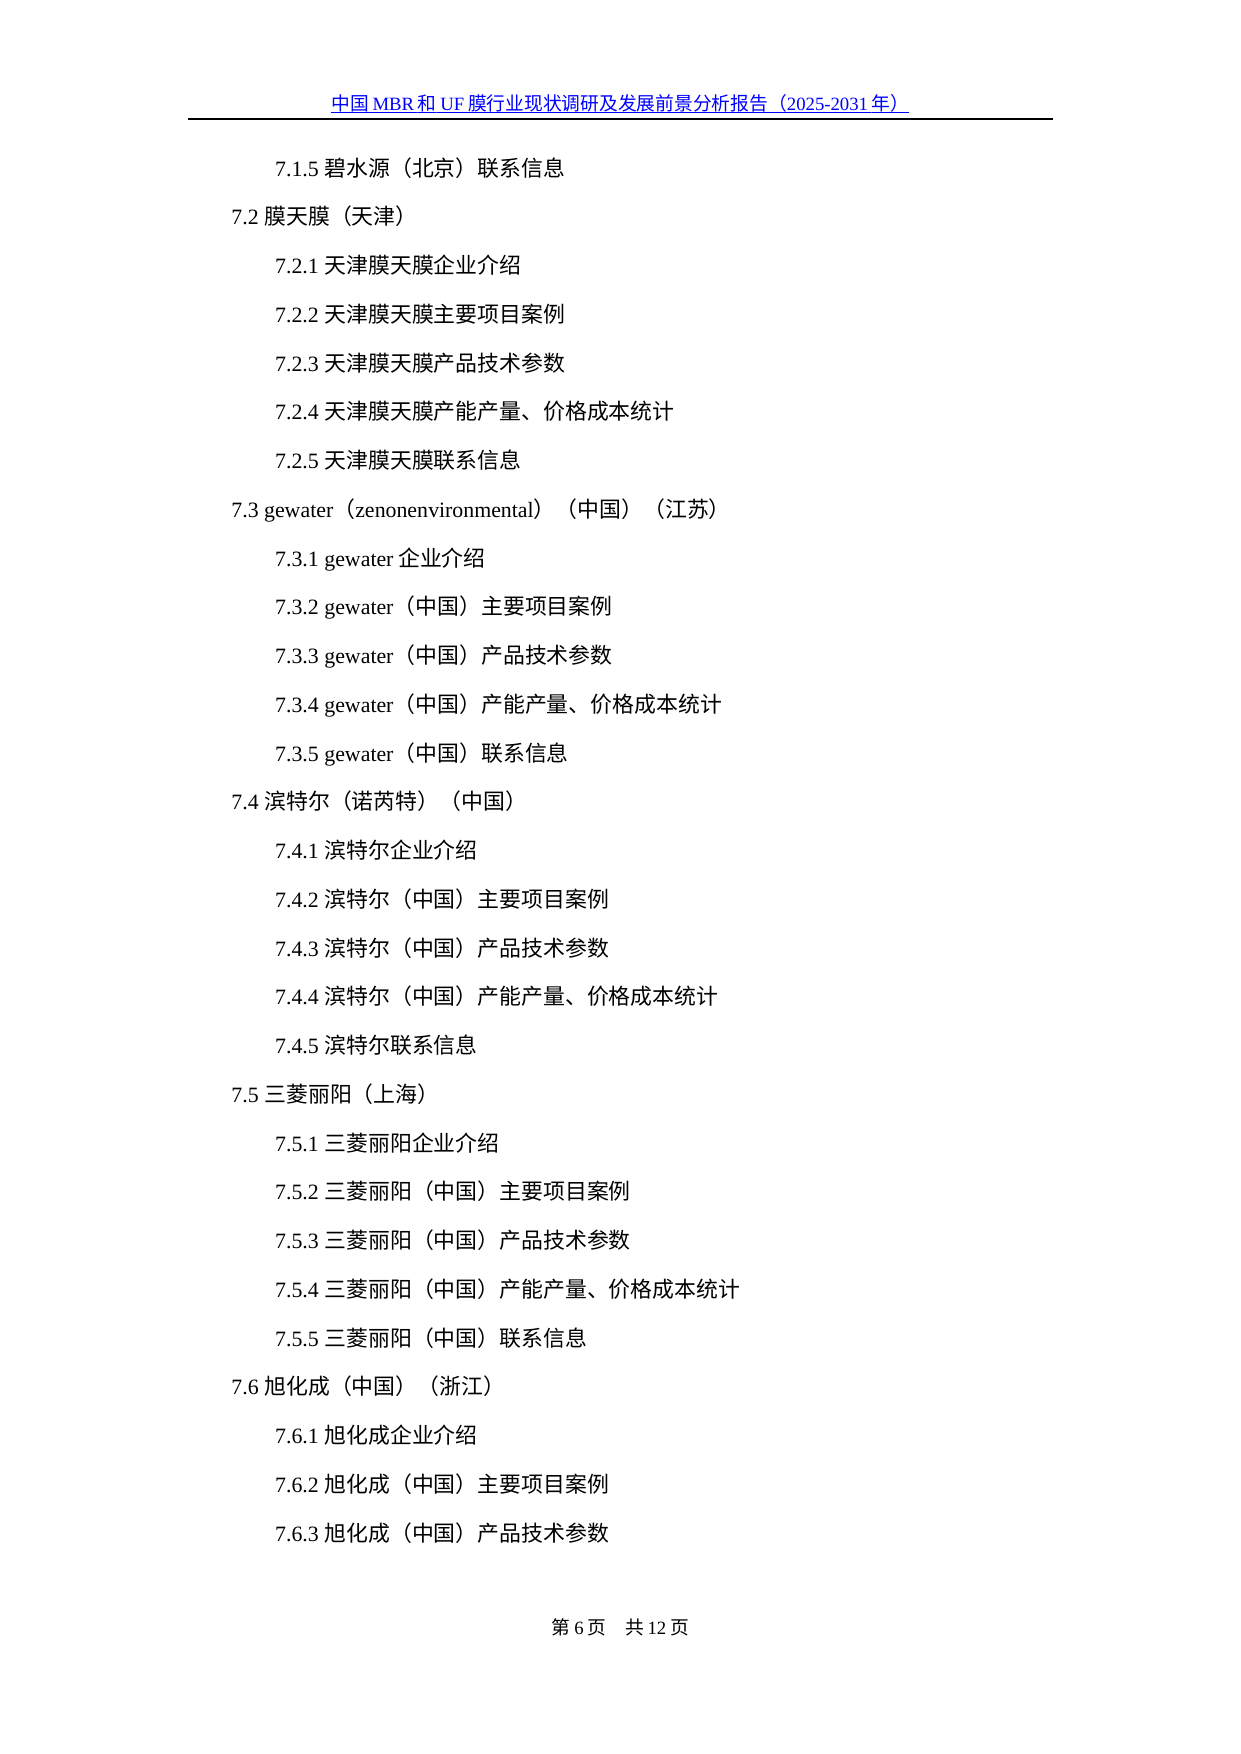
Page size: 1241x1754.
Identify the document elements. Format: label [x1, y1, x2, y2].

text [187, 150, 1053, 1548]
